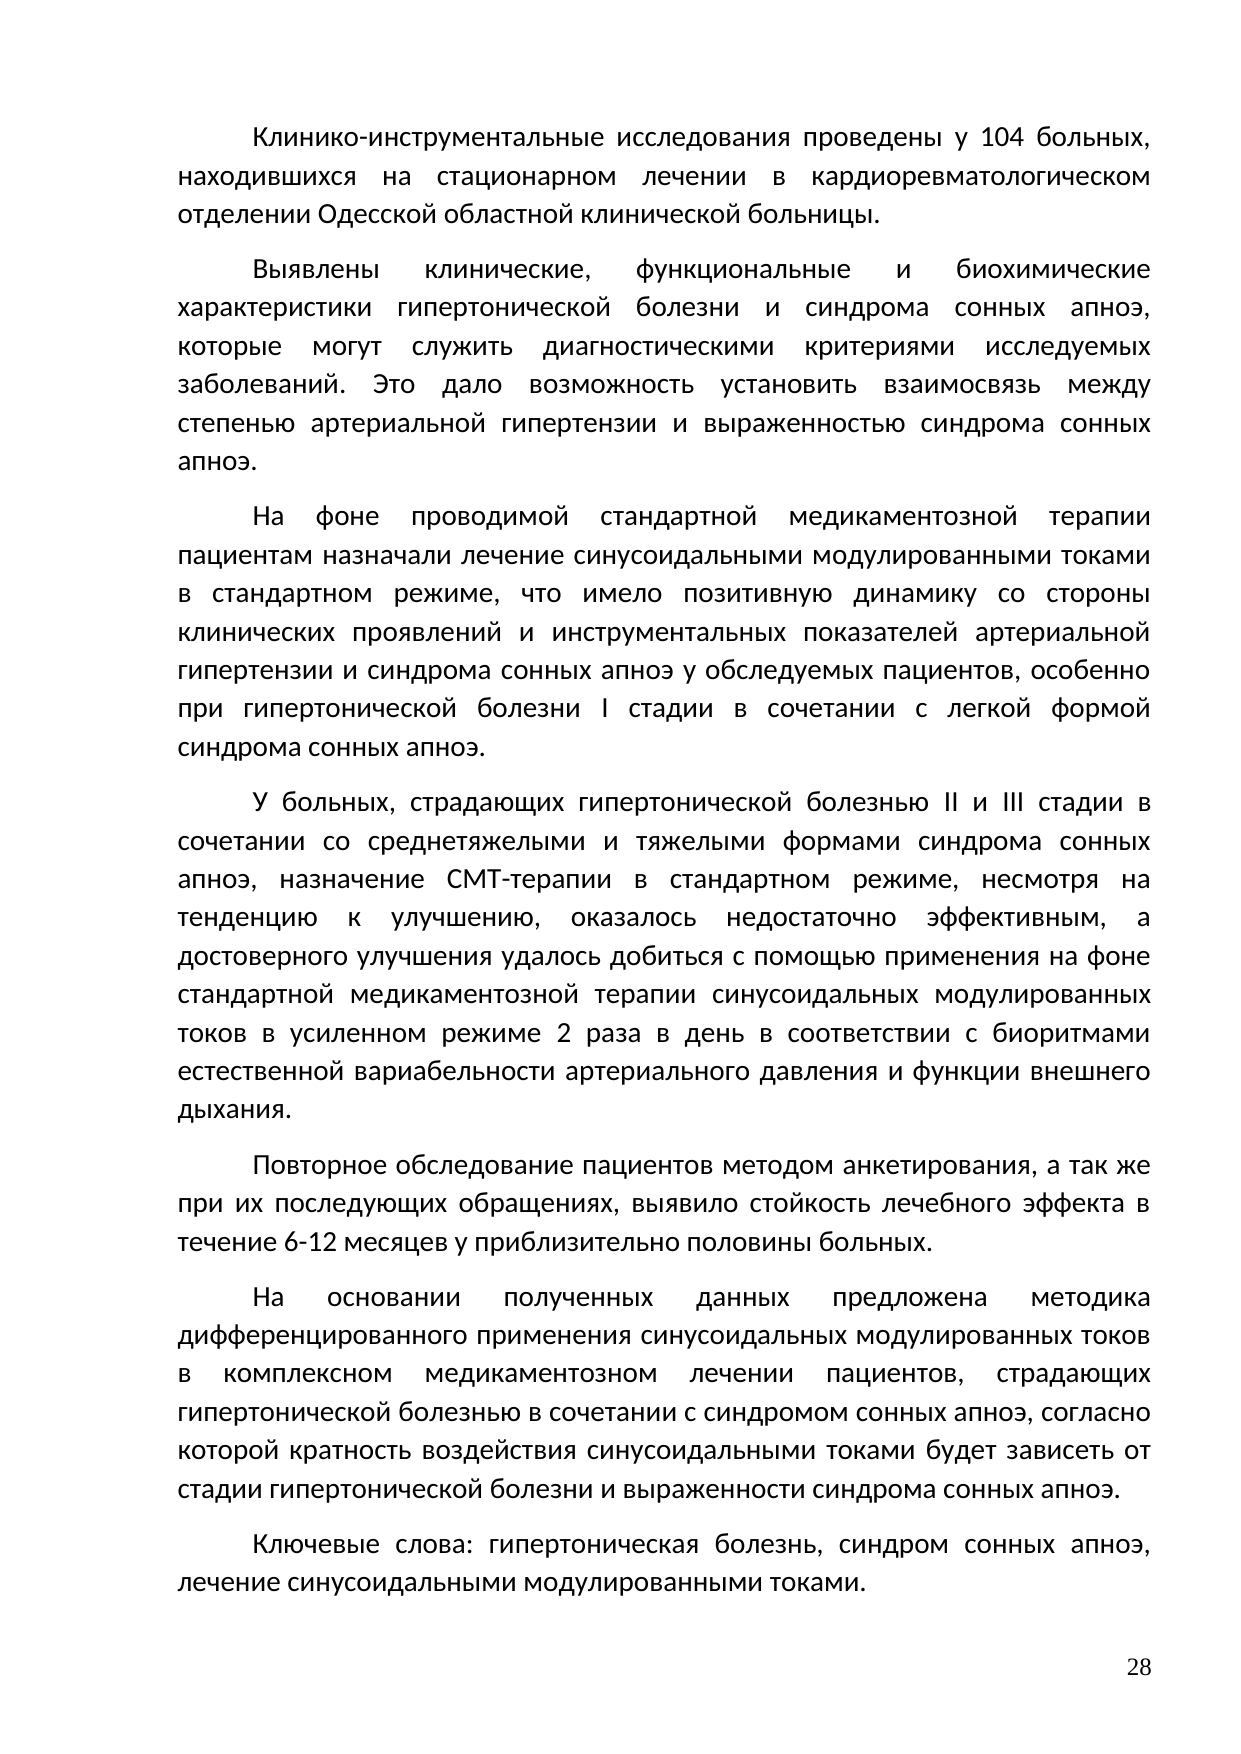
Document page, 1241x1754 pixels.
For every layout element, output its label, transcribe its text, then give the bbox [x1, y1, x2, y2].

text Выявлены клинические, функциональные и биохимические характеристики гипертонической болезни и синдрома сонных апноэ, которые могут служить диагностическими критериями исследуемых заболеваний. Это дало возможность установить взаимосвязь между степенью артериальной гипертензии и выраженностью синдрома сонных апноэ. [177, 250, 1152, 478]
text Клинико-инструментальные исследования проведены у 104 больных, находившихся на стационарном лечении в кардиоревматологическом отделении Одесской областной клинической больницы. [177, 118, 1152, 231]
text У больных, страдающих гипертонической болезнью II и III стадии в сочетании со среднетяжелыми и тяжелыми формами синдрома сонных апноэ, назначение СМТ-терапии в стандартном режиме, несмотря на тенденцию к улучшению, оказалось недостаточно эффективным, а достоверного улучшения удалось добиться с помощью применения на фоне стандартной медикаментозной терапии синусоидальных модулированных токов в усиленном режиме 2 раза в день в соответствии с биоритмами естественной вариабельности артериального давления и функции внешнего дыхания. [177, 783, 1152, 1126]
text На основании полученных данных предложена методика дифференцированного применения синусоидальных модулированных токов в комплексном медикаментозном лечении пациентов, страдающих гипертонической болезнью в сочетании с синдромом сонных апноэ, согласно которой кратность воздействия синусоидальными токами будет зависеть от стадии гипертонической болезни и выраженности синдрома сонных апноэ. [177, 1278, 1152, 1506]
text Ключевые слова: гипертоническая болезнь, синдром сонных апноэ, лечение синусоидальными модулированными токами. [177, 1525, 1152, 1599]
text Повторное обследование пациентов методом анкетирования, а так же при их последующих обращениях, выявило стойкость лечебного эффекта в течение 6-12 месяцев у приблизительно половины больных. [177, 1146, 1152, 1258]
text На фоне проводимой стандартной медикаментозной терапии пациентам назначали лечение синусоидальными модулированными токами в стандартном режиме, что имело позитивную динамику со стороны клинических проявлений и инструментальных показателей артериальной гипертензии и синдрома сонных апноэ у обследуемых пациентов, особенно при гипертонической болезни І стадии в сочетании с легкой формой синдрома сонных апноэ. [177, 497, 1152, 764]
